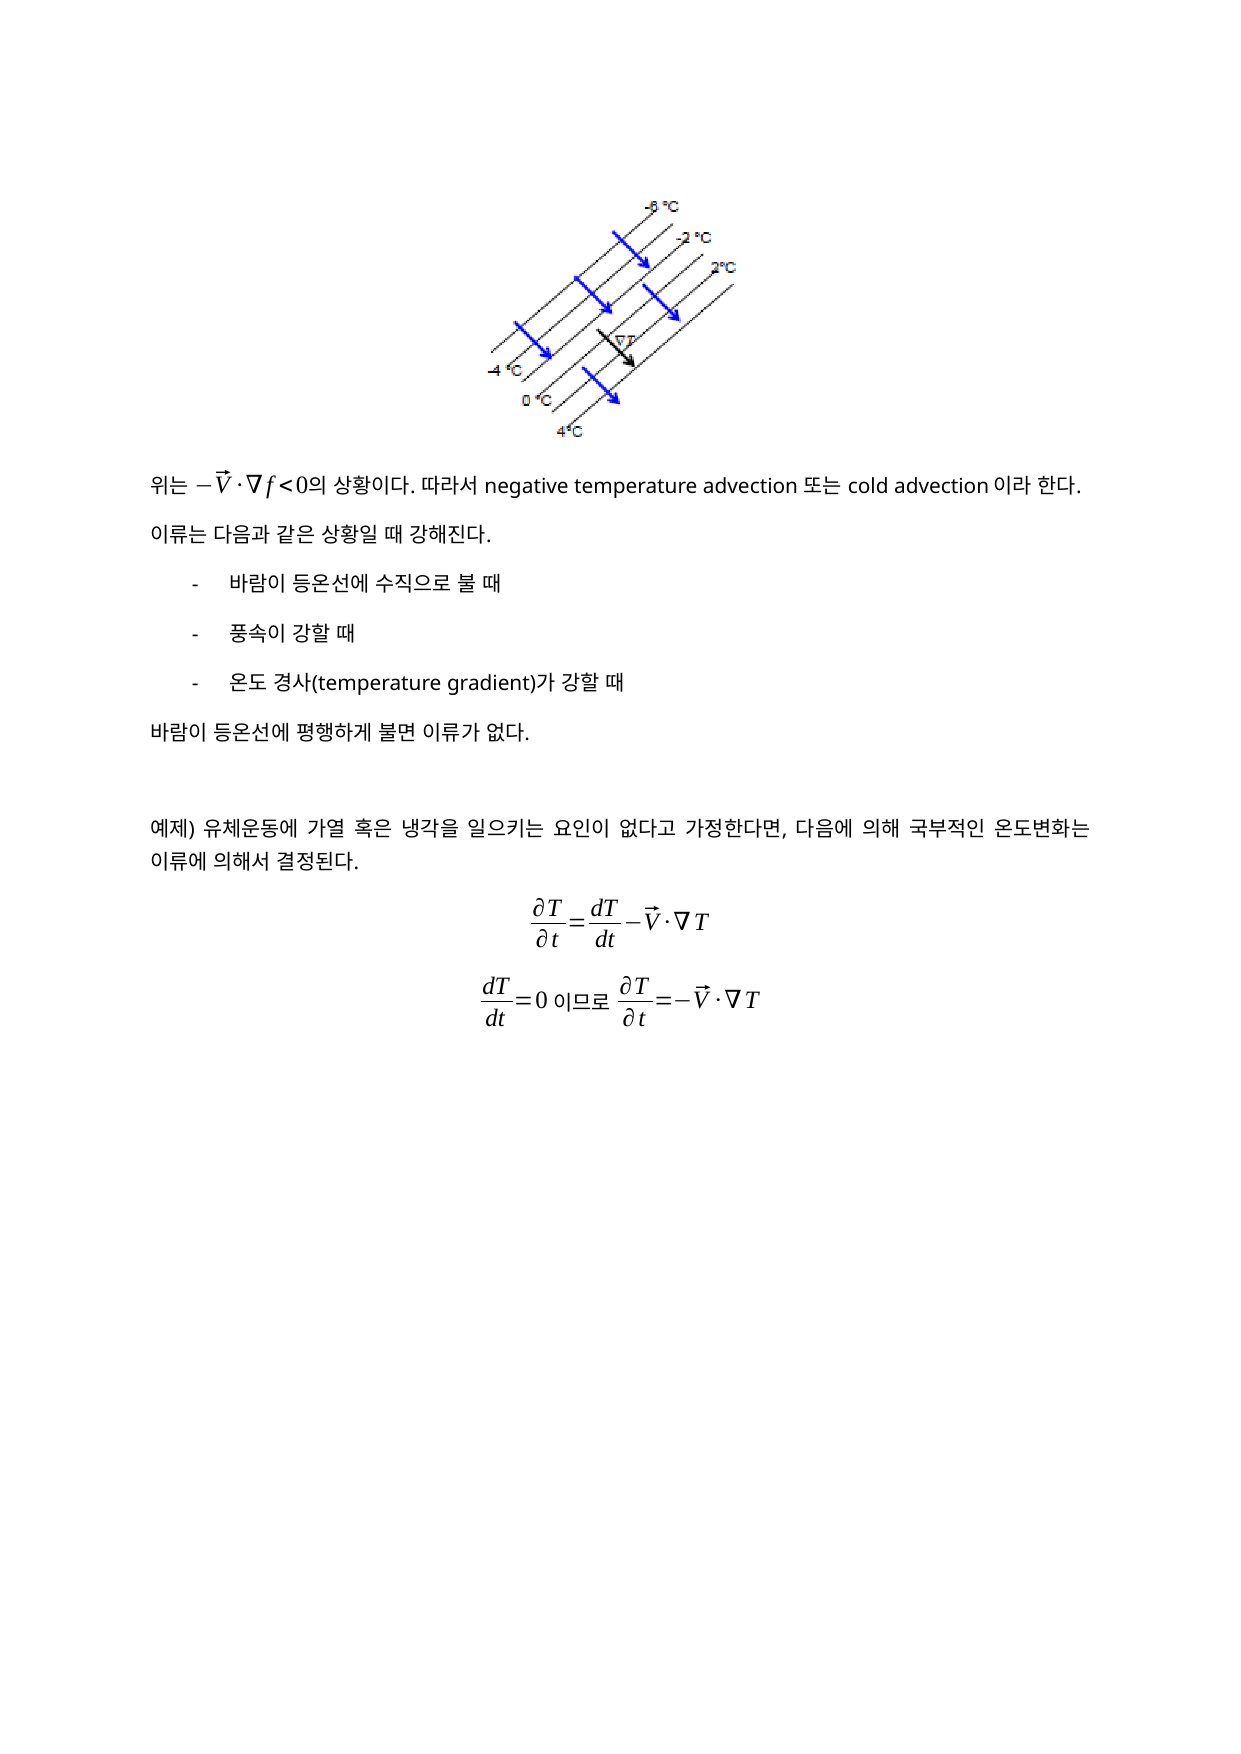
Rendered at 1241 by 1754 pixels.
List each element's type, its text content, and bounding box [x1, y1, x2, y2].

list 풍속이 강할 때 [192, 617, 1090, 647]
text 이므로 [150, 972, 1090, 1032]
text 바람이 등온선에 평행하게 불면 이류가 없다. [150, 716, 1090, 746]
text 예제) 유체운동에 가열 혹은 냉각을 일으키는 요인이 없다고 가정한다면, 다음에 의해 국부적인 온도변화는 이류에 의해서 결정된다. [150, 812, 1090, 876]
list 온도 경사(temperature gradient)가 강할 때 [192, 666, 1090, 697]
text 이류는 다음과 같은 상황일 때 강해진다. [150, 518, 1090, 549]
list 바람이 등온선에 수직으로 불 때 [192, 568, 1090, 598]
text 위는 의 상황이다. 따라서 negative temperature advection 또는 cold advection이라 한다. [150, 469, 1090, 499]
